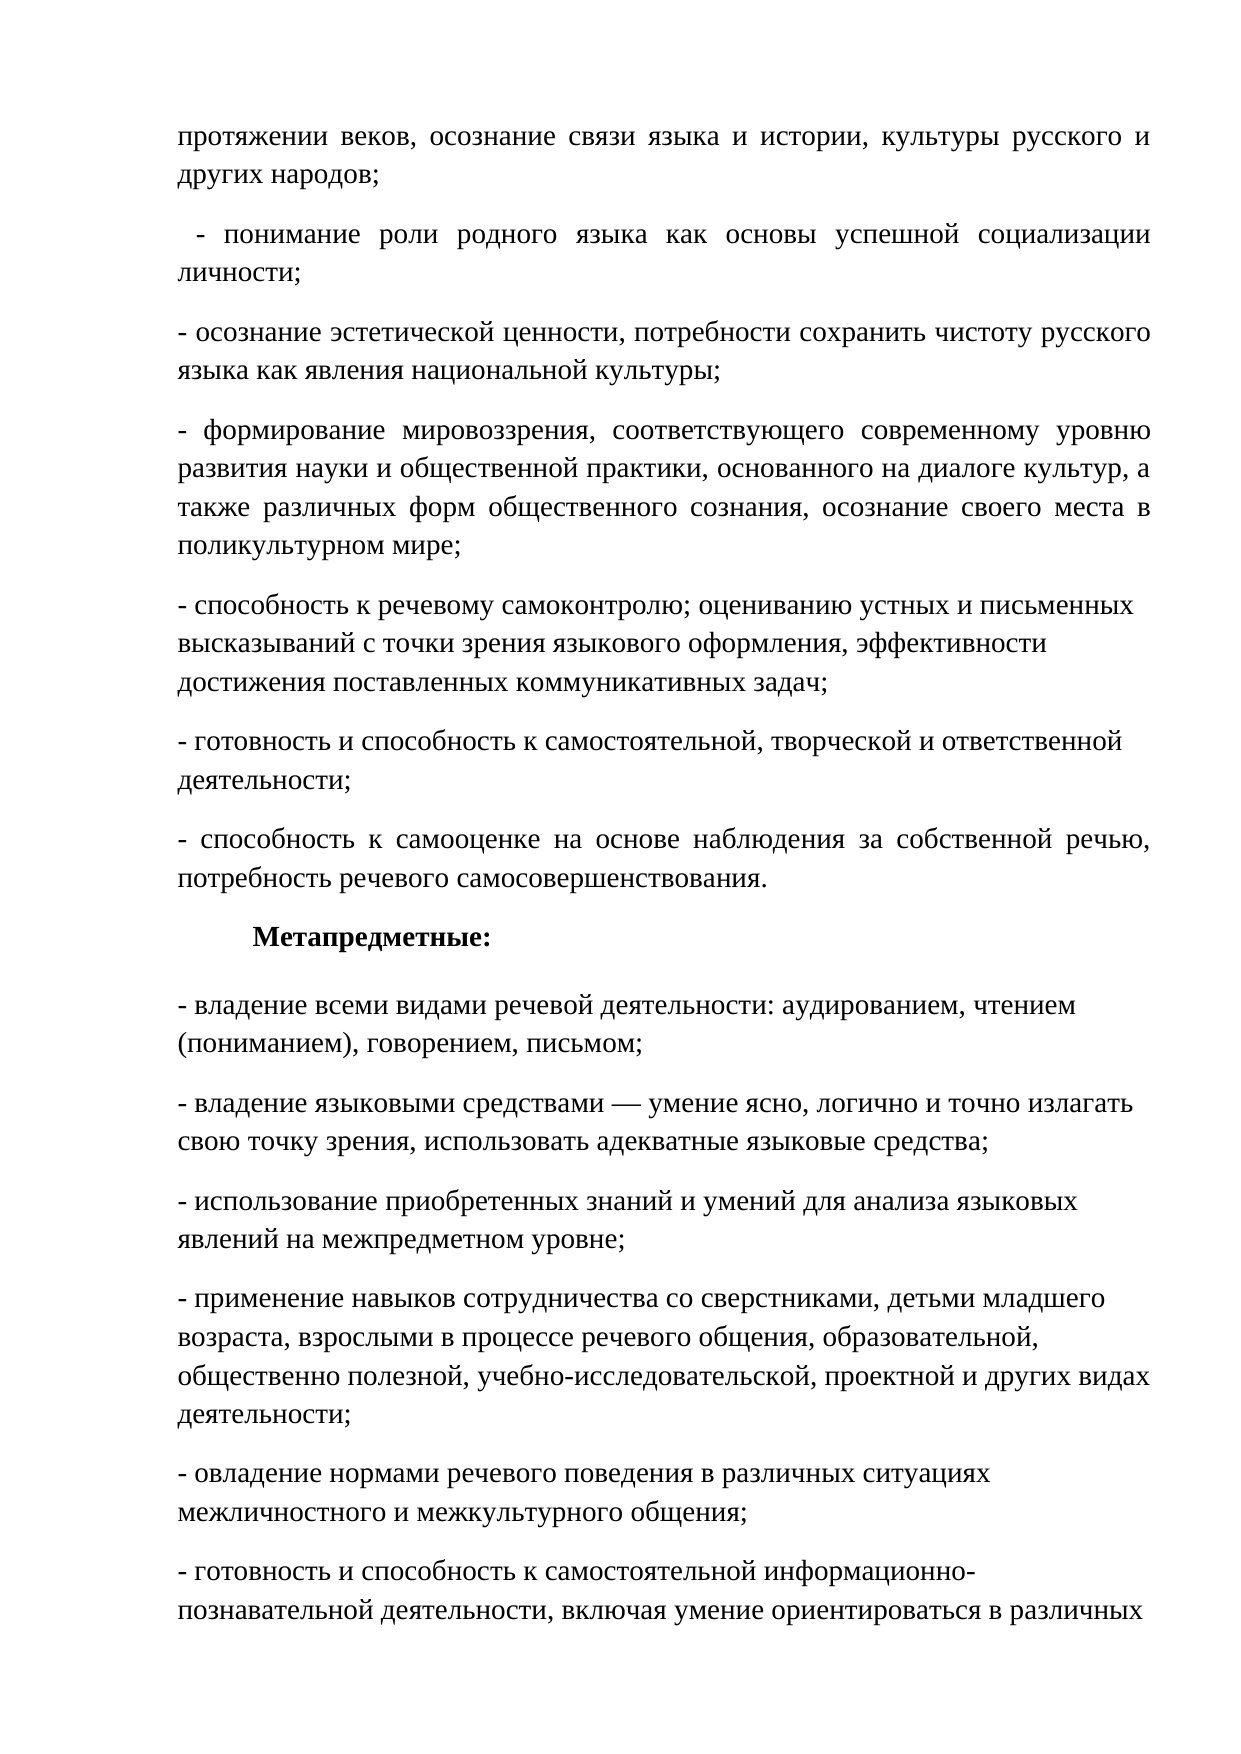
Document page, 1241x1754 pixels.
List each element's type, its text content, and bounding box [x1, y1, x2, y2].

text - способность к речевому самоконтролю; оцениванию устных и письменных высказываний с точки зрения языкового оформления, эффективности достижения поставленных коммуникативных задач; [177, 587, 1152, 697]
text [177, 1553, 1152, 1626]
text - осознание эстетической ценности, потребности сохранить чистоту русского языка как явления национальной культуры; [177, 314, 1152, 386]
text - овладение нормами речевого поведения в различных ситуациях межличностного и межкультурного общения; [177, 1456, 1152, 1528]
text - понимание роли родного языка как основы успешной социализации личности; [177, 216, 1152, 288]
text - использование приобретенных знаний и умений для анализа языковых явлений на межпредметном уровне; [177, 1183, 1152, 1255]
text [177, 118, 1152, 190]
text - готовность и способность к самостоятельной, творческой и ответственной деятельности; [177, 723, 1152, 795]
text - применение навыков сотрудничества со сверстниками, детьми младшего возраста, взрослыми в процессе речевого общения, образовательной, общественно полезной, учебно-исследовательской, проектной и других видах деятельности; [177, 1281, 1152, 1430]
text - формирование мировоззрения, соответствующего современному уровню развития науки и общественной практики, основанного на диалоге культур, а также различных форм общественного сознания, осознание своего места в поликультурном мире; [177, 412, 1152, 561]
text Метапредметные: [177, 919, 1152, 953]
text - владение языковыми средствами — умение ясно, логично и точно излагать свою точку зрения, использовать адекватные языковые средства; [177, 1085, 1152, 1157]
text - способность к самооценке на основе наблюдения за собственной речью, потребность речевого самосовершенствования. [177, 821, 1152, 893]
text - владение всеми видами речевой деятельности: аудированием, чтением (пониманием), говорением, письмом; [177, 987, 1152, 1059]
